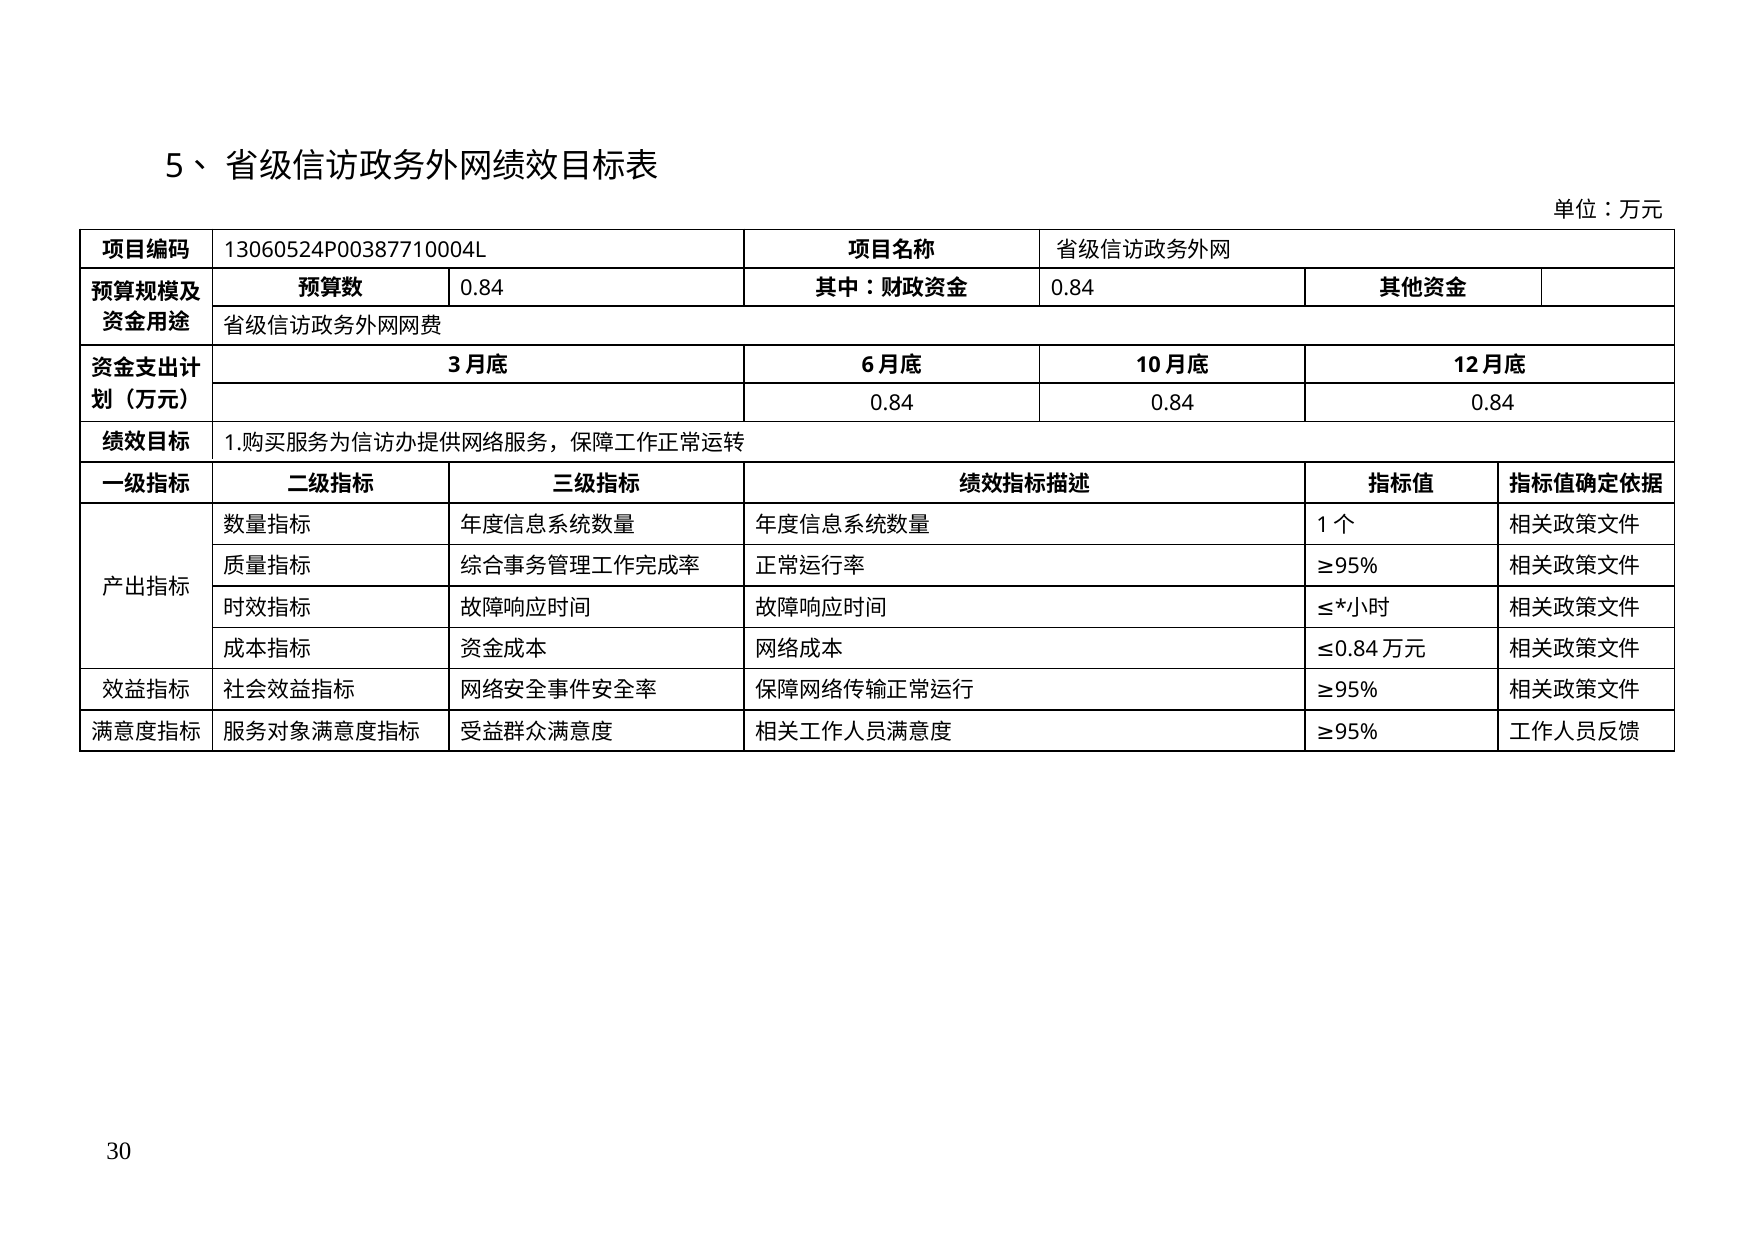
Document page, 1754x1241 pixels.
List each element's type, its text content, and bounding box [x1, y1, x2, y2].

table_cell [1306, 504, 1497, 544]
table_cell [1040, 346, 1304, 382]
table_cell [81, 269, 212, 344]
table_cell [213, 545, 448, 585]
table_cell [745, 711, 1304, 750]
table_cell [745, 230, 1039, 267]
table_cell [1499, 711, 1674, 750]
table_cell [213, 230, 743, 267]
text 5、 省级信访政务外网绩效目标表 [106, 142, 1648, 187]
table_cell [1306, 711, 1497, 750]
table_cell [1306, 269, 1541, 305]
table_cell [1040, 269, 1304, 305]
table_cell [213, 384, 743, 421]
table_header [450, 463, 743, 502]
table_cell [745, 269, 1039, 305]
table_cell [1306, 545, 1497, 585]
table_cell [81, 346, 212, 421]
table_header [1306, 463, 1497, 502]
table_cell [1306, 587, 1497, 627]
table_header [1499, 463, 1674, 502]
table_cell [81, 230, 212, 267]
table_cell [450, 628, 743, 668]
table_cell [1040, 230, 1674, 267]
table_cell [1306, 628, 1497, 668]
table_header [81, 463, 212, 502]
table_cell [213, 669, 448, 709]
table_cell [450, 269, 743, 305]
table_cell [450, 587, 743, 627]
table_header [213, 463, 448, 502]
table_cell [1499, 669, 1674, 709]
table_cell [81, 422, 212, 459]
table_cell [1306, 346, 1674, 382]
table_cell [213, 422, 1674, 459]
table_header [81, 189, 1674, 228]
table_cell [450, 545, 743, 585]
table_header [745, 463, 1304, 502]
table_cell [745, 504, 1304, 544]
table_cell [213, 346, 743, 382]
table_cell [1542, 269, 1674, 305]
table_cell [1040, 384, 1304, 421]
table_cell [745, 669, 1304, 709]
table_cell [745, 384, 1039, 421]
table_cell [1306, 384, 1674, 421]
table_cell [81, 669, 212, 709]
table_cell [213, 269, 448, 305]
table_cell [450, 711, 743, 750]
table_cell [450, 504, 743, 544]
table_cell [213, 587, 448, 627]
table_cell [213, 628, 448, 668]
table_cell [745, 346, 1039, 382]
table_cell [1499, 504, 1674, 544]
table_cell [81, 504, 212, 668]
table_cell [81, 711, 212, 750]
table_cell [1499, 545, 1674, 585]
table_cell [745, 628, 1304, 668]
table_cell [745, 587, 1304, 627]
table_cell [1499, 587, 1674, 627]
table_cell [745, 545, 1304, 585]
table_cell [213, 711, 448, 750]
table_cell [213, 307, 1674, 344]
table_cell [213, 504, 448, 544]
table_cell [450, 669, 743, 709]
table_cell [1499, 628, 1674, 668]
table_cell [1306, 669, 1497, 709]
